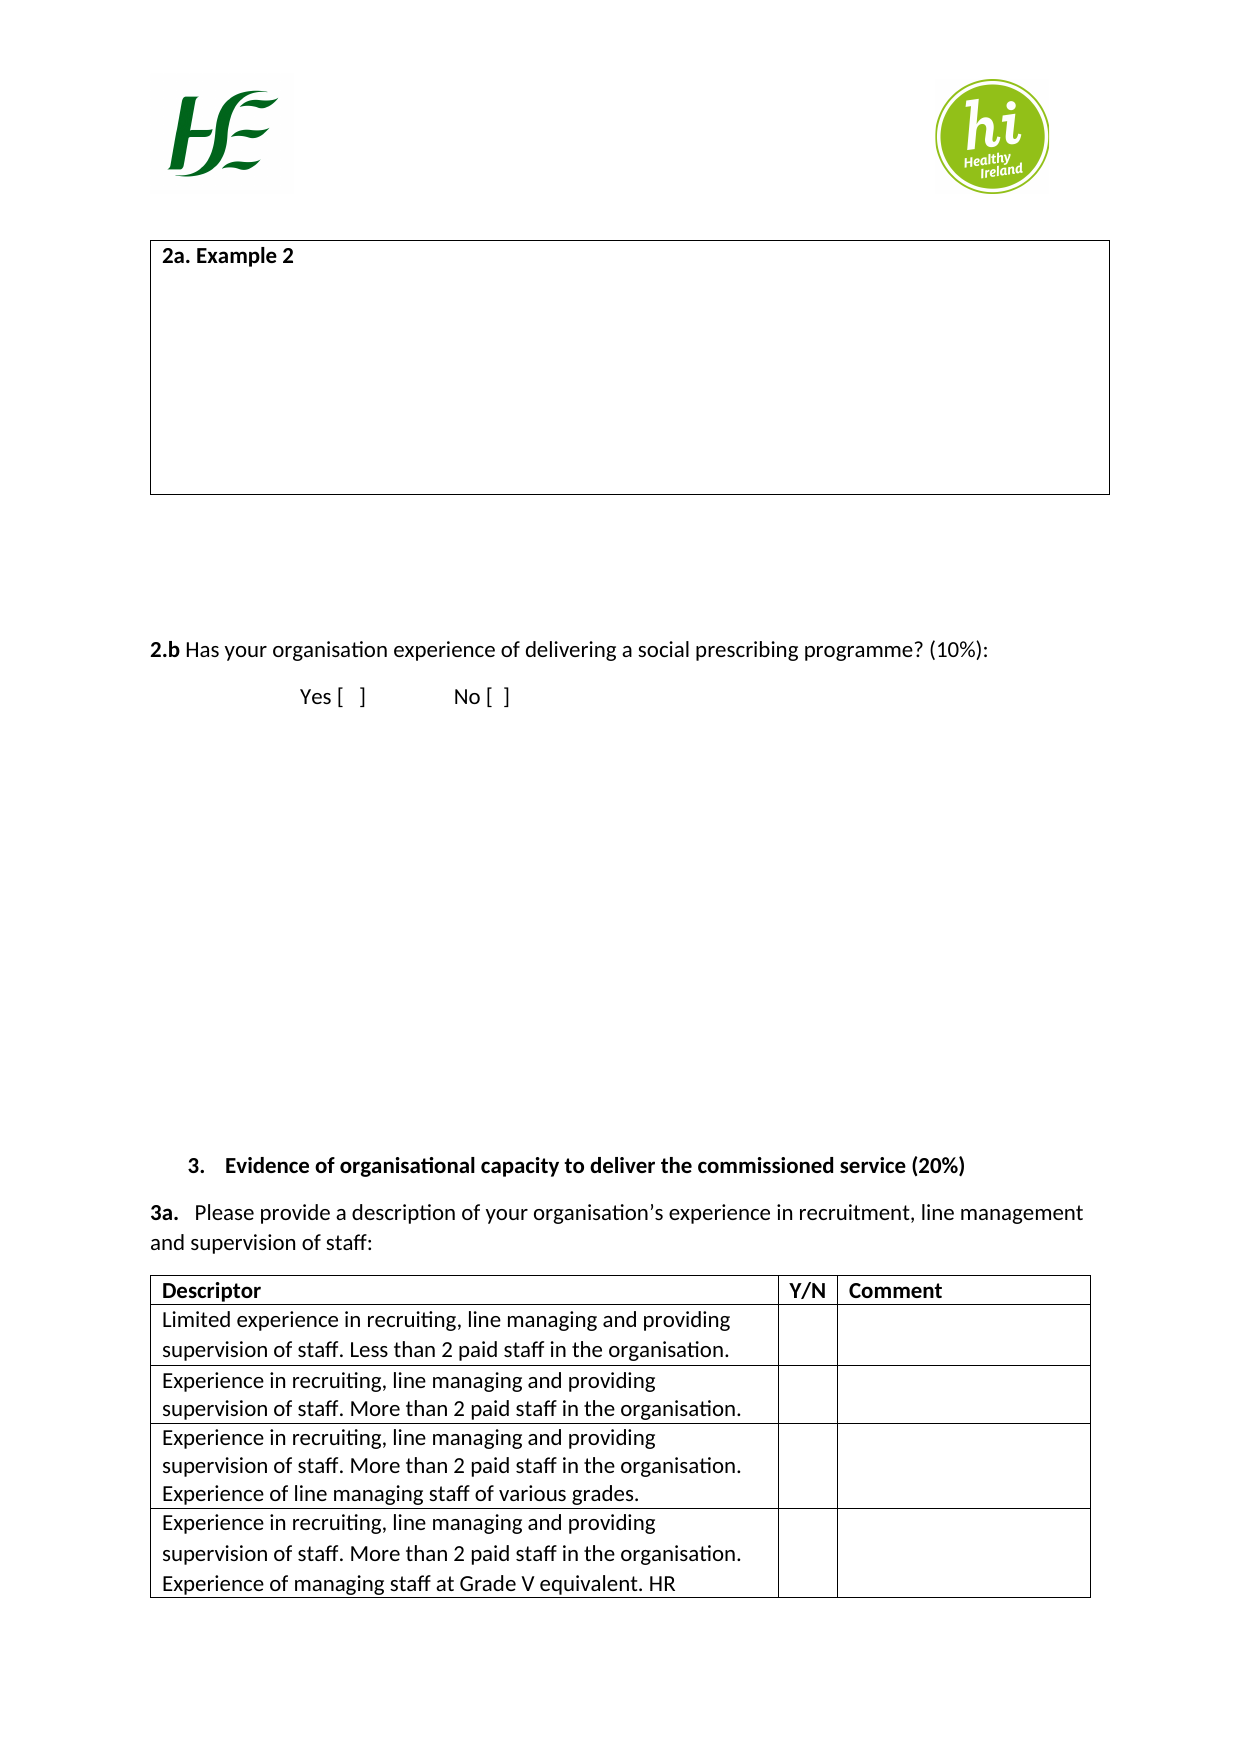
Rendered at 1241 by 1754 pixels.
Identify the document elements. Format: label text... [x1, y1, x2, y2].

table_cell [779, 1424, 837, 1507]
table_cell Experience in recruiting, line managing and providing supervision of staff. More than 2 paid staff in the organisation. Experience of line managing staff of various grades. [151, 1424, 778, 1507]
table_cell [838, 1509, 1090, 1597]
table_header Descriptor [151, 1276, 778, 1304]
table_cell [779, 1305, 837, 1365]
table_cell [838, 1366, 1090, 1422]
table_header Y/N [779, 1276, 837, 1304]
text 2.b Has your organisation experience of delivering a social prescribing programme? (10%): [150, 635, 1090, 663]
text Yes [ ] No [ ] [150, 682, 1090, 710]
list Evidence of organisational capacity to deliver the commissioned service (20%) [187, 1151, 1090, 1179]
picture [150, 73, 294, 194]
table_cell [838, 1305, 1090, 1365]
table_cell [838, 1424, 1090, 1507]
table_cell Experience in recruiting, line managing and providing supervision of staff. More than 2 paid staff in the organisation. [151, 1366, 778, 1422]
table_header Comment [838, 1276, 1090, 1304]
picture [935, 79, 1050, 194]
table_cell Limited experience in recruiting, line managing and providing supervision of staff. Less than 2 paid staff in the organisation. [151, 1305, 778, 1365]
table_cell [779, 1366, 837, 1422]
table_header 2a. Example 2 [151, 241, 1109, 494]
text 3a. Please provide a description of your organisation’s experience in recruitment, line management and supervision of staff: [150, 1198, 1090, 1256]
table_cell [779, 1509, 837, 1597]
